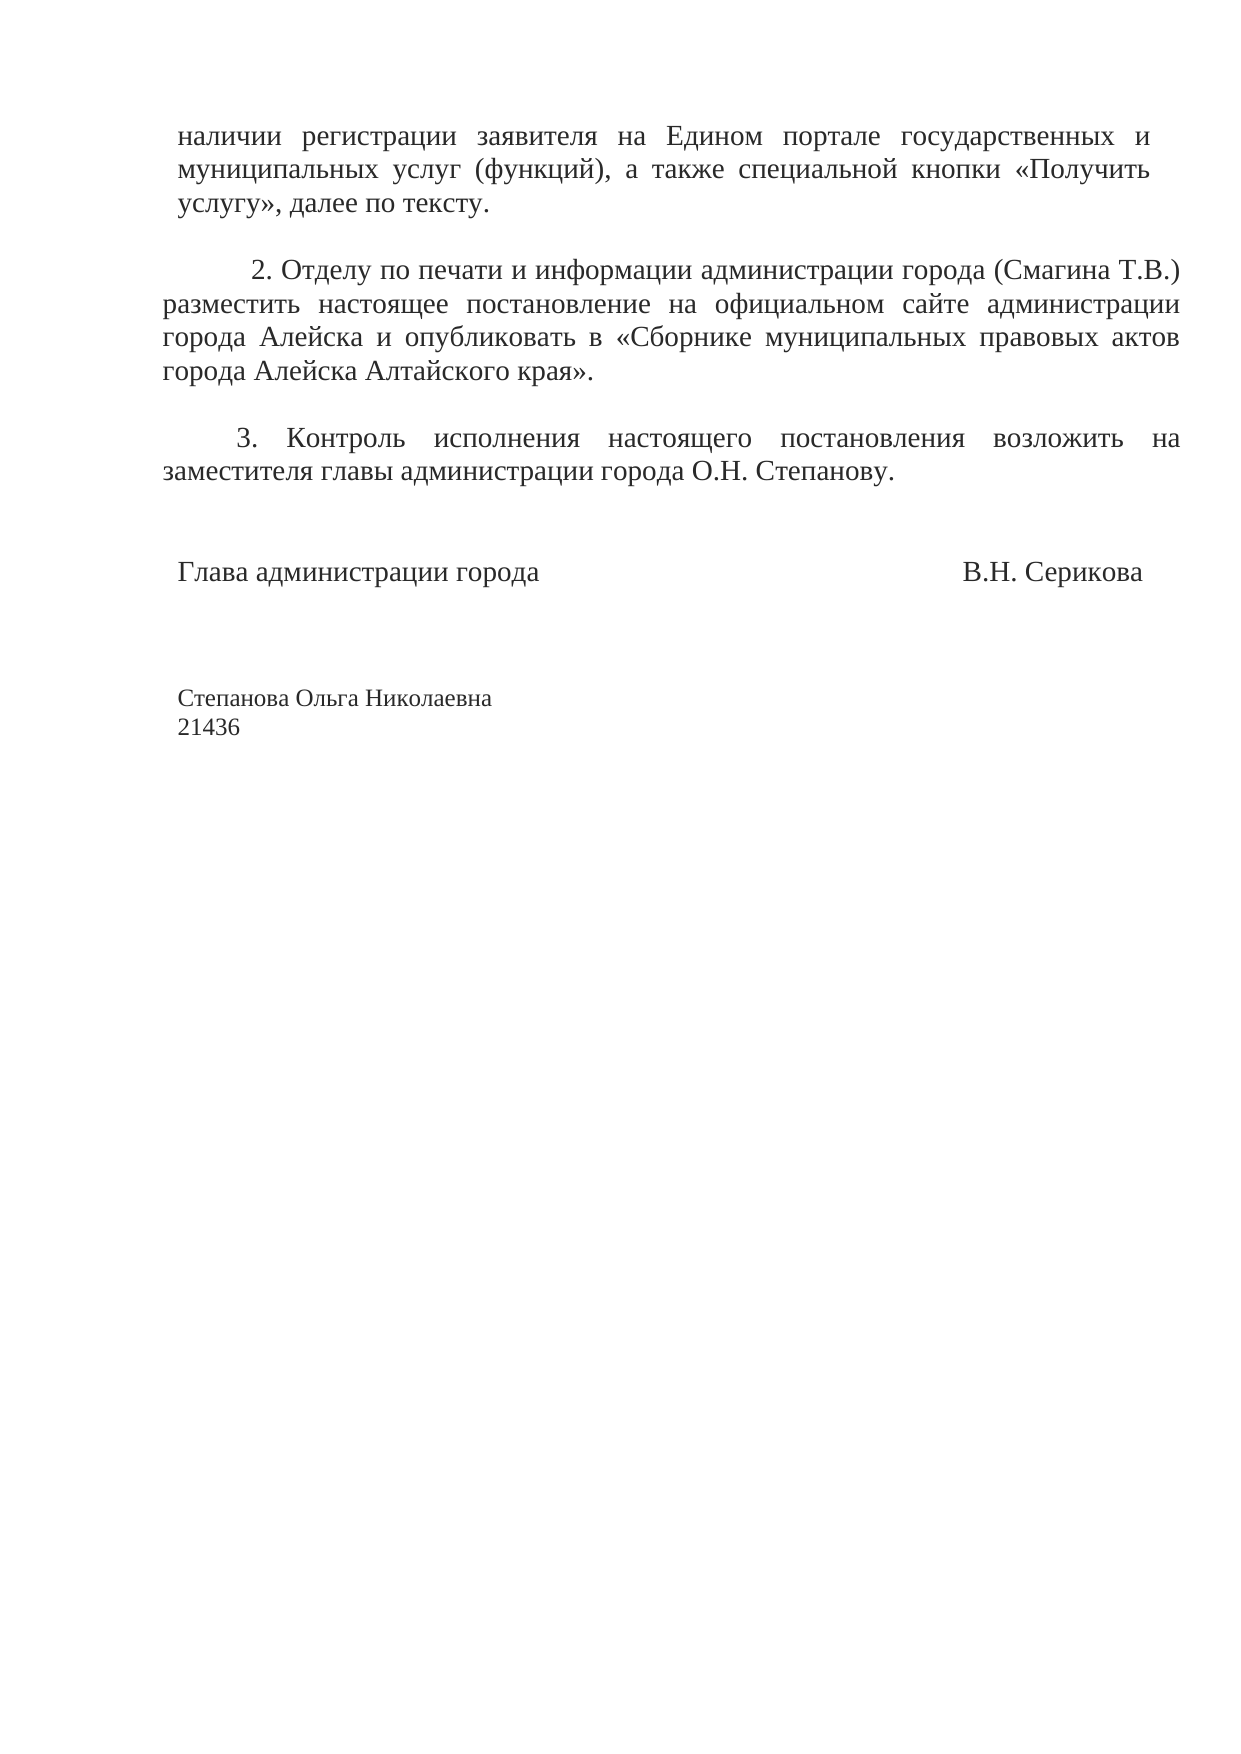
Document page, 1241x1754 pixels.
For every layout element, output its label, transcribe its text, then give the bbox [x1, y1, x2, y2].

text Глава администрации города В.Н. Серикова [177, 554, 1152, 588]
text 3. Контроль исполнения настоящего постановления возложить на заместителя главы администрации города О.Н. Степанову. [162, 420, 1181, 487]
text 21436 [177, 712, 1152, 740]
text 2. Отделу по печати и информации администрации города (Смагина Т.В.) разместить настоящее постановление на официальном сайте администрации города Алейска и опубликовать в «Сборнике муниципальных правовых актов города Алейска Алтайского края». [162, 252, 1181, 386]
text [177, 118, 1152, 219]
text Степанова Ольга Николаевна [177, 683, 1152, 712]
